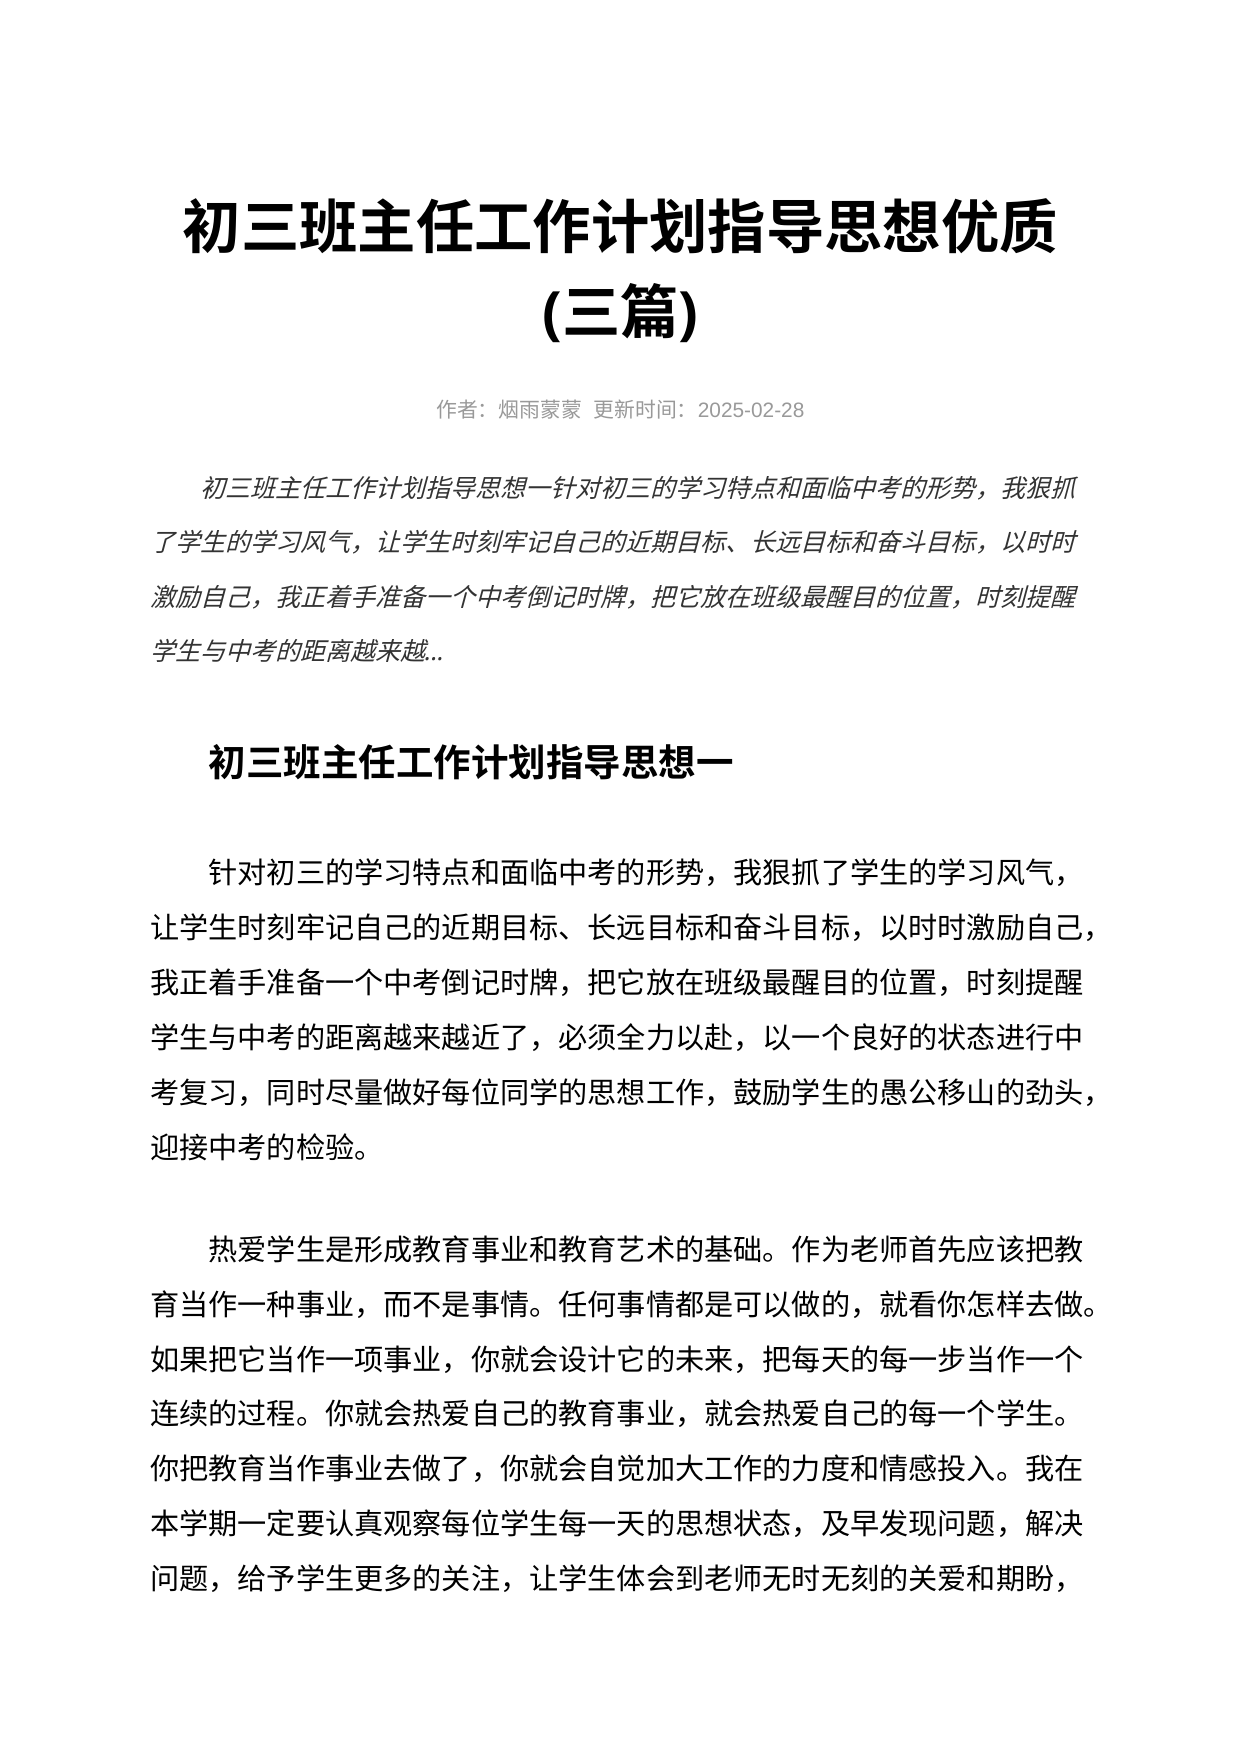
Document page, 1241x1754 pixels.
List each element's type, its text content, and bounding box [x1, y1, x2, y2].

text 初三班主任工作计划指导思想一针对初三的学习特点和面临中考的形势，我狠抓了学生的学习风气，让学生时刻牢记自己的近期目标、长远目标和奋斗目标，以时时激励自己，我正着手准备一个中考倒记时牌，把它放在班级最醒目的位置，时刻提醒学生与中考的距离越来越... [150, 468, 1090, 668]
text 针对初三的学习特点和面临中考的形势，我狠抓了学生的学习风气，让学生时刻牢记自己的近期目标、长远目标和奋斗目标，以时时激励自己，我正着手准备一个中考倒记时牌，把它放在班级最醒目的位置，时刻提醒学生与中考的距离越来越近了，必须全力以赴，以一个良好的状态进行中考复习，同时尽量做好每位同学的思想工作，鼓励学生的愚公移山的劲头，迎接中考的检验。 [150, 850, 1090, 1167]
subtitle 初三班主任工作计划指导思想优质(三篇) [150, 181, 1090, 351]
text 作者：烟雨蒙蒙 更新时间：2025-02-28 [150, 397, 1090, 421]
text 初三班主任工作计划指导思想一 [150, 733, 1090, 787]
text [150, 1226, 1090, 1598]
